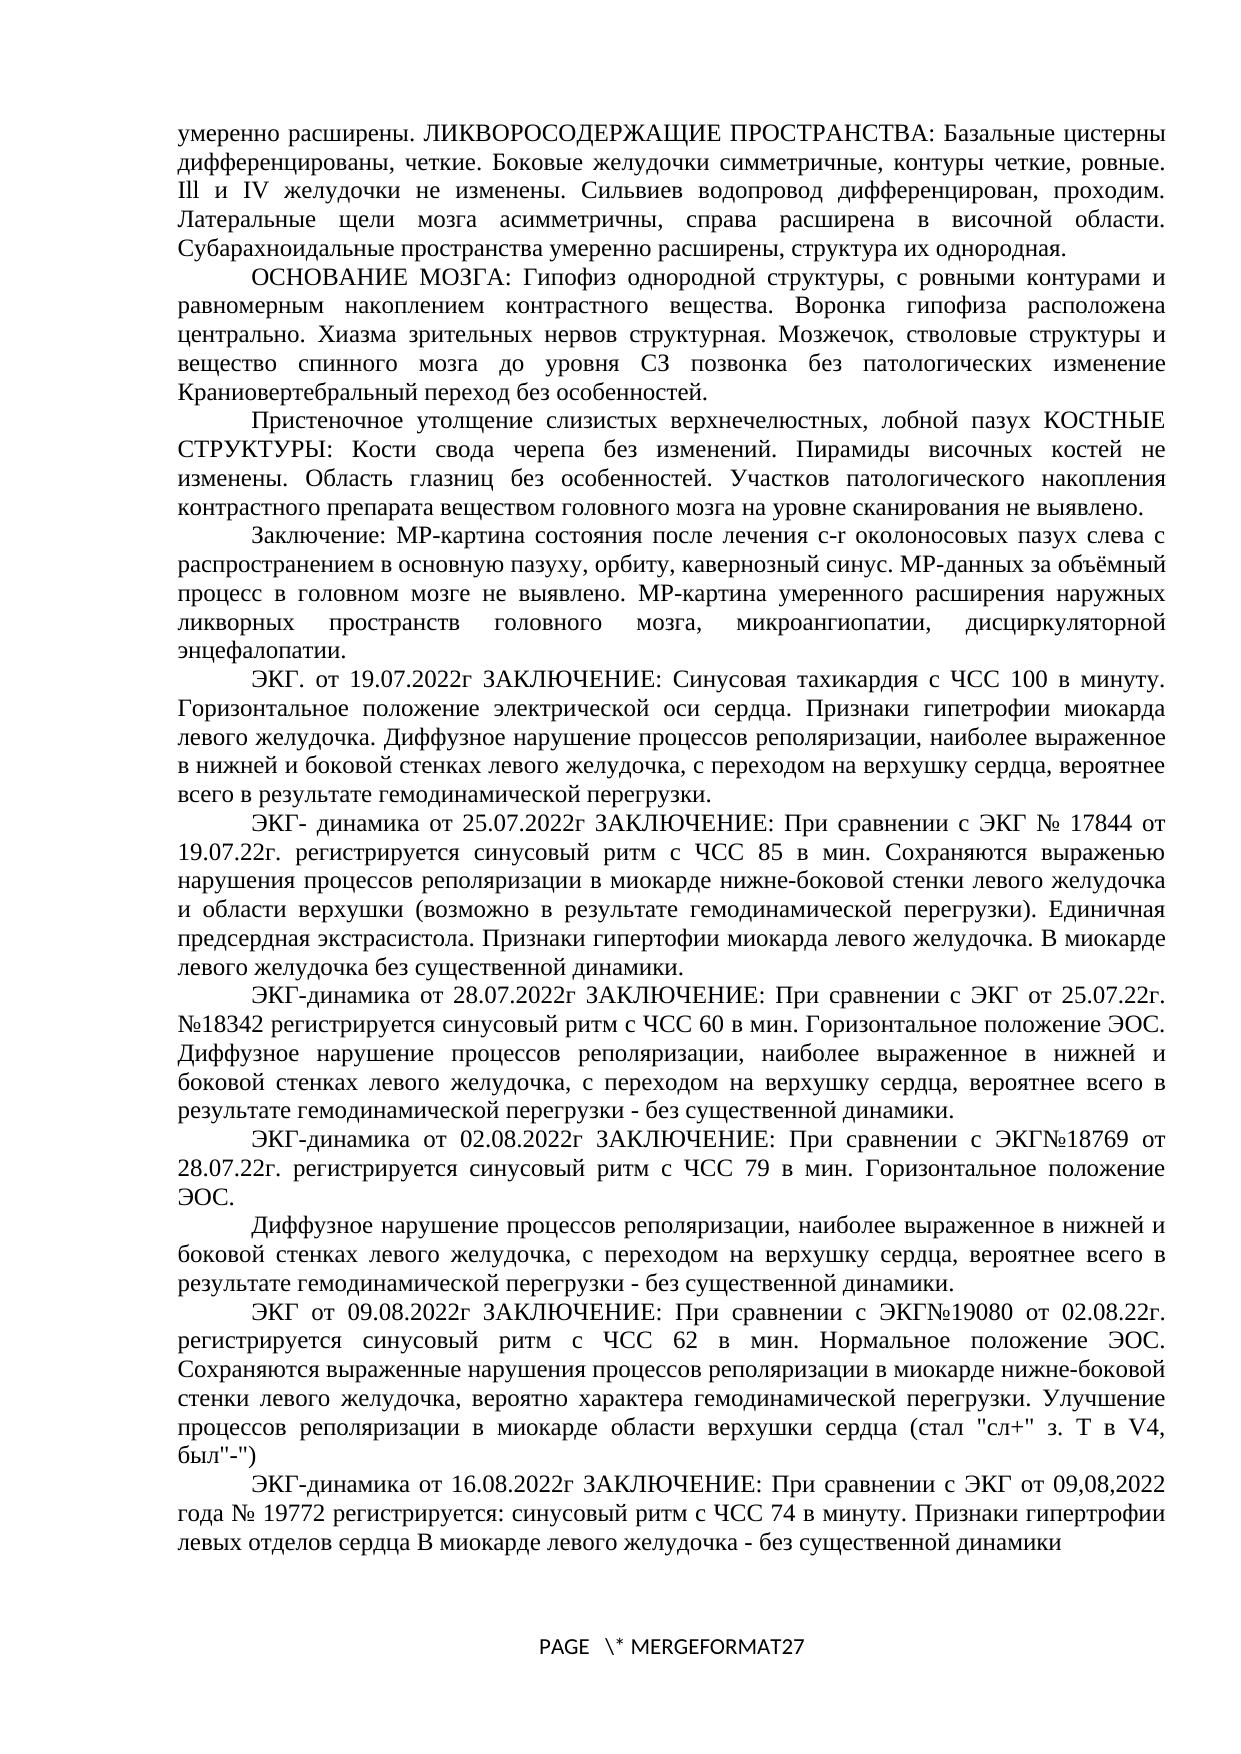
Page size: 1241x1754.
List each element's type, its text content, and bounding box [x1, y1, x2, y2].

text ЭКГ от 09.08.2022г ЗАКЛЮЧЕНИЕ: При сравнении с ЭКГ№19080 от 02.08.22г. регистрируется синусовый ритм с ЧСС 62 в мин. Нормальное положение ЭОС. Сохраняются выраженные нарушения процессов реполяризации в миокарде нижне-боковой стенки левого желудочка, вероятно характера гемодинамической перегрузки. Улучшение процессов реполяризации в миокарде области верхушки сердца (стал "сл+" з. Т в V4, был"-") [177, 1297, 1167, 1469]
text ЭКГ-динамика от 02.08.2022г ЗАКЛЮЧЕНИЕ: При сравнении с ЭКГ№18769 от 28.07.22г. регистрируется синусовый ритм с ЧСС 79 в мин. Горизонтальное положение ЭОС. [177, 1124, 1167, 1211]
text ЭКГ. от 19.07.2022г ЗАКЛЮЧЕНИЕ: Синусовая тахикардия с ЧСС 100 в минуту. Горизонтальное положение электрической оси сердца. Признаки гипетрофии миокарда левого желудочка. Диффузное нарушение процессов реполяризации, наиболее выраженное в нижней и боковой стенках левого желудочка, с переходом на верхушку сердца, вероятнее всего в результате гемодинамической перегрузки. [177, 664, 1167, 808]
text Пристеночное утолщение слизистых верхнечелюстных, лобной пазух КОСТНЫЕ СТРУКТУРЫ: Кости свода черепа без изменений. Пирамиды височных костей не изменены. Область глазниц без особенностей. Участков патологического накопления контрастного препарата веществом головного мозга на уровне сканирования не выявлено. [177, 406, 1167, 521]
text Заключение: МР-картина состояния после лечения с-r околоносовых пазух слева с распространением в основную пазуху, орбиту, кавернозный синус. МР-данных за объёмный процесс в головном мозге не выявлено. МР-картина умеренного расширения наружных ликворных пространств головного мозга, микроангиопатии, дисциркуляторной энцефалопатии. [177, 521, 1167, 664]
text ОСНОВАНИЕ МОЗГА: Гипофиз однородной структуры, с ровными контурами и равномерным накоплением контрастного вещества. Воронка гипофиза расположена центрально. Хиазма зрительных нервов структурная. Мозжечок, стволовые структуры и вещество спинного мозга до уровня СЗ позвонка без патологических изменение Краниовертебральный переход без особенностей. [177, 262, 1167, 406]
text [177, 118, 1167, 262]
text ЭКГ-динамика от 16.08.2022г ЗАКЛЮЧЕНИЕ: При сравнении с ЭКГ от 09,08,2022 года № 19772 регистрируется: синусовый ритм с ЧСС 74 в минуту. Признаки гипертрофии левых отделов сердца В миокарде левого желудочка - без существенной динамики [177, 1469, 1167, 1556]
text ЭКГ- динамика от 25.07.2022г ЗАКЛЮЧЕНИЕ: При сравнении с ЭКГ № 17844 от 19.07.22г. регистрируется синусовый ритм с ЧСС 85 в мин. Сохраняются выраженью нарушения процессов реполяризации в миокарде нижне-боковой стенки левого желудочка и области верхушки (возможно в результате гемодинамической перегрузки). Единичная предсердная экстрасистола. Признаки гипертофии миокарда левого желудочка. В миокарде левого желудочка без существенной динамики. [177, 808, 1167, 981]
text ЭКГ-динамика от 28.07.2022г ЗАКЛЮЧЕНИЕ: При сравнении с ЭКГ от 25.07.22г. №18342 регистрируется синусовый ритм с ЧСС 60 в мин. Горизонтальное положение ЭОС. Диффузное нарушение процессов реполяризации, наиболее выраженное в нижней и боковой стенках левого желудочка, с переходом на верхушку сердца, вероятнее всего в результате гемодинамической перегрузки - без существенной динамики. [177, 981, 1167, 1124]
text Диффузное нарушение процессов реполяризации, наиболее выраженное в нижней и боковой стенках левого желудочка, с переходом на верхушку сердца, вероятнее всего в результате гемодинамической перегрузки - без существенной динамики. [177, 1211, 1167, 1297]
